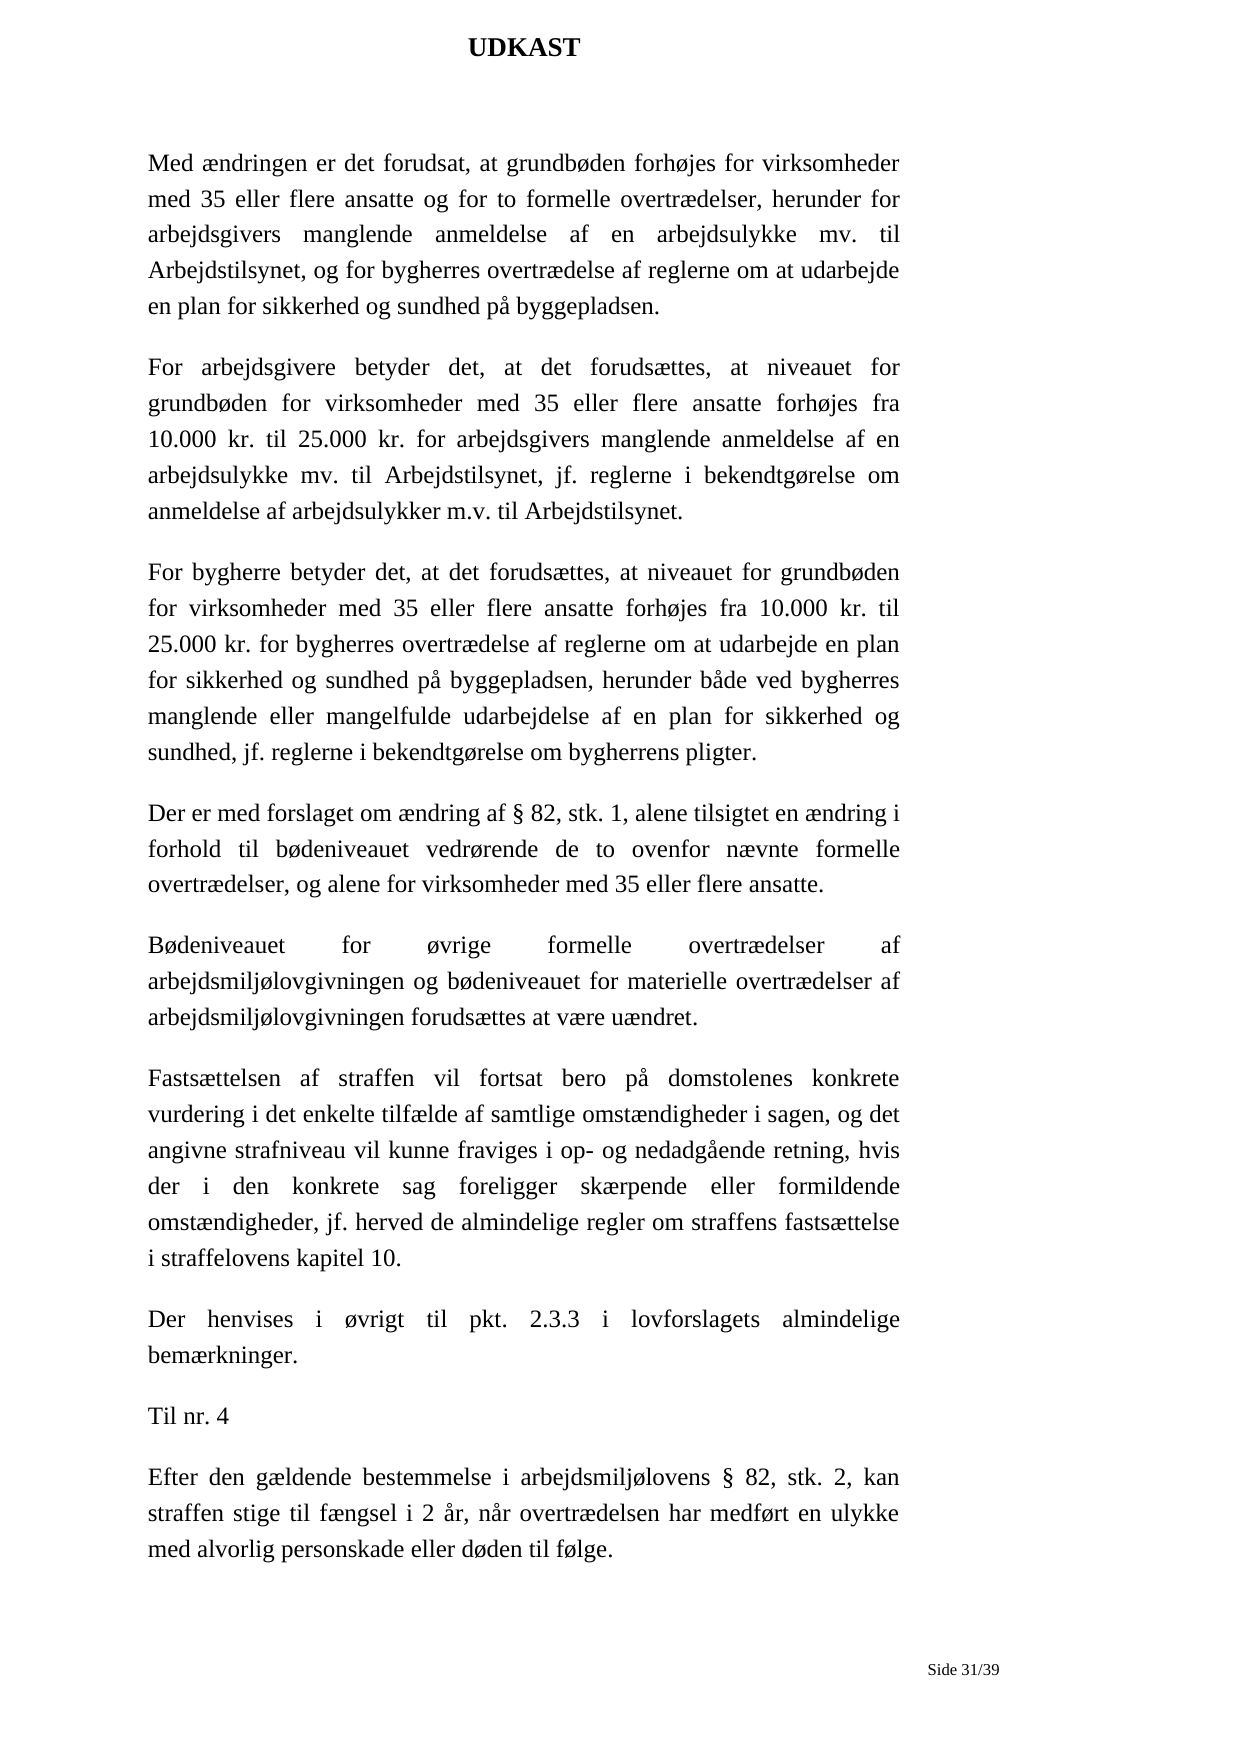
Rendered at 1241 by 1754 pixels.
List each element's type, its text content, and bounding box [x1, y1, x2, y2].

text For arbejdsgivere betyder det, at det forudsættes, at niveauet for grundbøden for virksomheder med 35 eller flere ansatte forhøjes fra 10.000 kr. til 25.000 kr. for arbejdsgivers manglende anmeldelse af en arbejdsulykke mv. til Arbejdstilsynet, jf. reglerne i bekendtgørelse om anmeldelse af arbejdsulykker m.v. til Arbejdstilsynet. [148, 352, 901, 525]
text Til nr. 4 [148, 1401, 901, 1429]
text Der er med forslaget om ændring af § 82, stk. 1, alene tilsigtet en ændring i forhold til bødeniveauet vedrørende de to ovenfor nævnte formelle overtrædelser, og alene for virksomheder med 35 eller flere ansatte. [148, 798, 901, 898]
text Fastsættelsen af straffen vil fortsat bero på domstolenes konkrete vurdering i det enkelte tilfælde af samtlige omstændigheder i sagen, og det angivne strafniveau vil kunne fraviges i op- og nedadgående retning, hvis der i den konkrete sag foreligger skærpende eller formildende omstændigheder, jf. herved de almindelige regler om straffens fastsættelse i straffelovens kapitel 10. [148, 1063, 901, 1272]
text Med ændringen er det forudsat, at grundbøden forhøjes for virksomheder med 35 eller flere ansatte og for to formelle overtrædelser, herunder for arbejdsgivers manglende anmeldelse af en arbejdsulykke mv. til Arbejdstilsynet, og for bygherres overtrædelse af reglerne om at udarbejde en plan for sikkerhed og sundhed på byggepladsen. [148, 148, 901, 320]
text Der henvises i øvrigt til pkt. 2.3.3 i lovforslagets almindelige bemærkninger. [148, 1304, 901, 1369]
text Efter den gældende bestemmelse i arbejdsmiljølovens § 82, stk. 2, kan straffen stige til fængsel i 2 år, når overtrædelsen har medført en ulykke med alvorlig personskade eller døden til følge. [148, 1462, 901, 1562]
text Bødeniveauet for øvrige formelle overtrædelser af arbejdsmiljølovgivningen og bødeniveauet for materielle overtrædelser af arbejdsmiljølovgivningen forudsættes at være uændret. [148, 931, 901, 1031]
text For bygherre betyder det, at det forudsættes, at niveauet for grundbøden for virksomheder med 35 eller flere ansatte forhøjes fra 10.000 kr. til 25.000 kr. for bygherres overtrædelse af reglerne om at udarbejde en plan for sikkerhed og sundhed på byggepladsen, herunder både ved bygherres manglende eller mangelfulde udarbejdelse af en plan for sikkerhed og sundhed, jf. reglerne i bekendtgørelse om bygherrens pligter. [148, 557, 901, 766]
